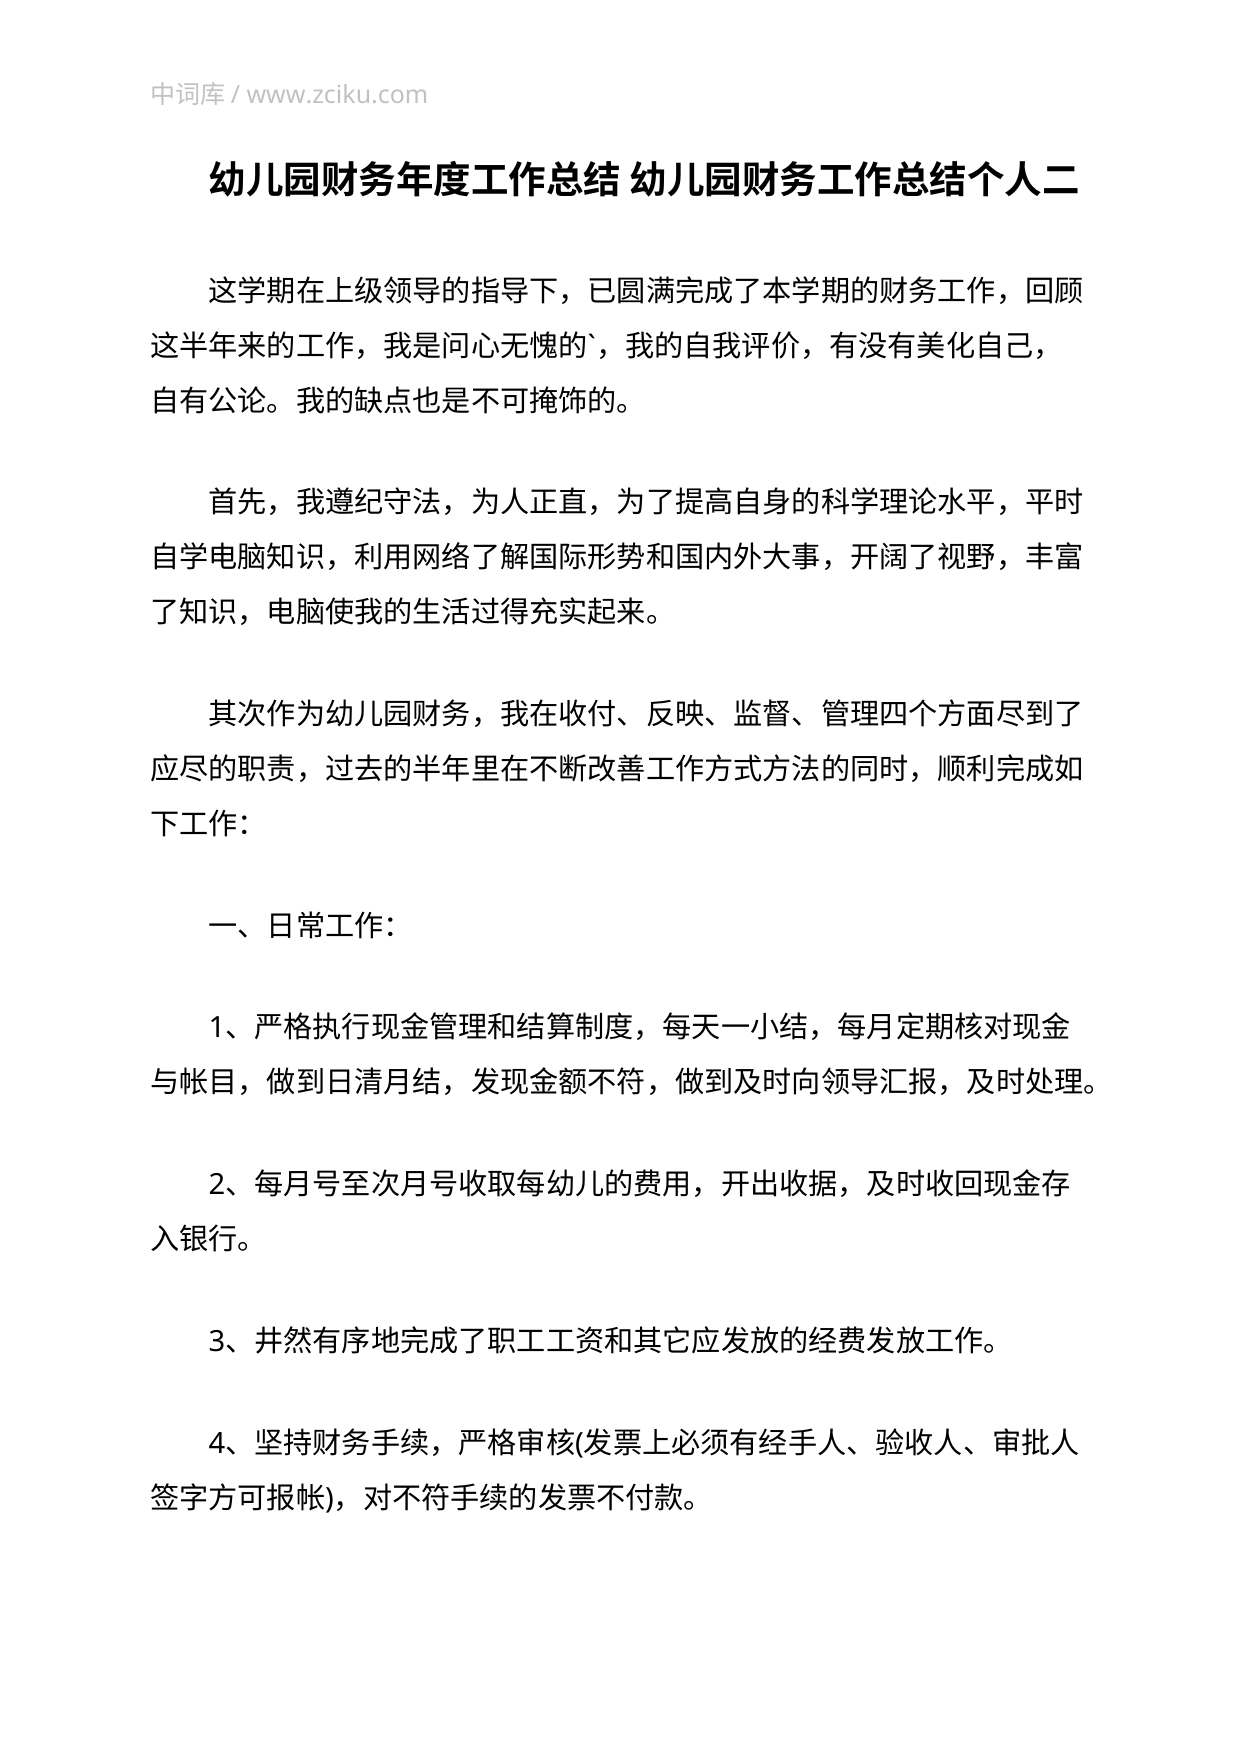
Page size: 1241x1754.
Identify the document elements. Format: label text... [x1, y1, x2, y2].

text 这学期在上级领导的指导下，已圆满完成了本学期的财务工作，回顾这半年来的工作，我是问心无愧的`，我的自我评价，有没有美化自己，自有公论。我的缺点也是不可掩饰的。 [150, 267, 1090, 419]
text 幼儿园财务年度工作总结 幼儿园财务工作总结个人二 [150, 150, 1090, 204]
text 1、严格执行现金管理和结算制度，每天一小结，每月定期核对现金与帐目，做到日清月结，发现金额不符，做到及时向领导汇报，及时处理。 [150, 1004, 1090, 1101]
text 4、坚持财务手续，严格审核(发票上必须有经手人、验收人、审批人签字方可报帐)，对不符手续的发票不付款。 [150, 1419, 1090, 1517]
text 3、井然有序地完成了职工工资和其它应发放的经费发放工作。 [150, 1317, 1090, 1360]
text 2、每月号至次月号收取每幼儿的费用，开出收据，及时收回现金存入银行。 [150, 1161, 1090, 1258]
text 其次作为幼儿园财务，我在收付、反映、监督、管理四个方面尽到了应尽的职责，过去的半年里在不断改善工作方式方法的同时，顺利完成如下工作： [150, 691, 1090, 843]
text 首先，我遵纪守法，为人正直，为了提高自身的科学理论水平，平时自学电脑知识，利用网络了解国际形势和国内外大事，开阔了视野，丰富了知识，电脑使我的生活过得充实起来。 [150, 479, 1090, 631]
text 一、日常工作： [150, 902, 1090, 944]
